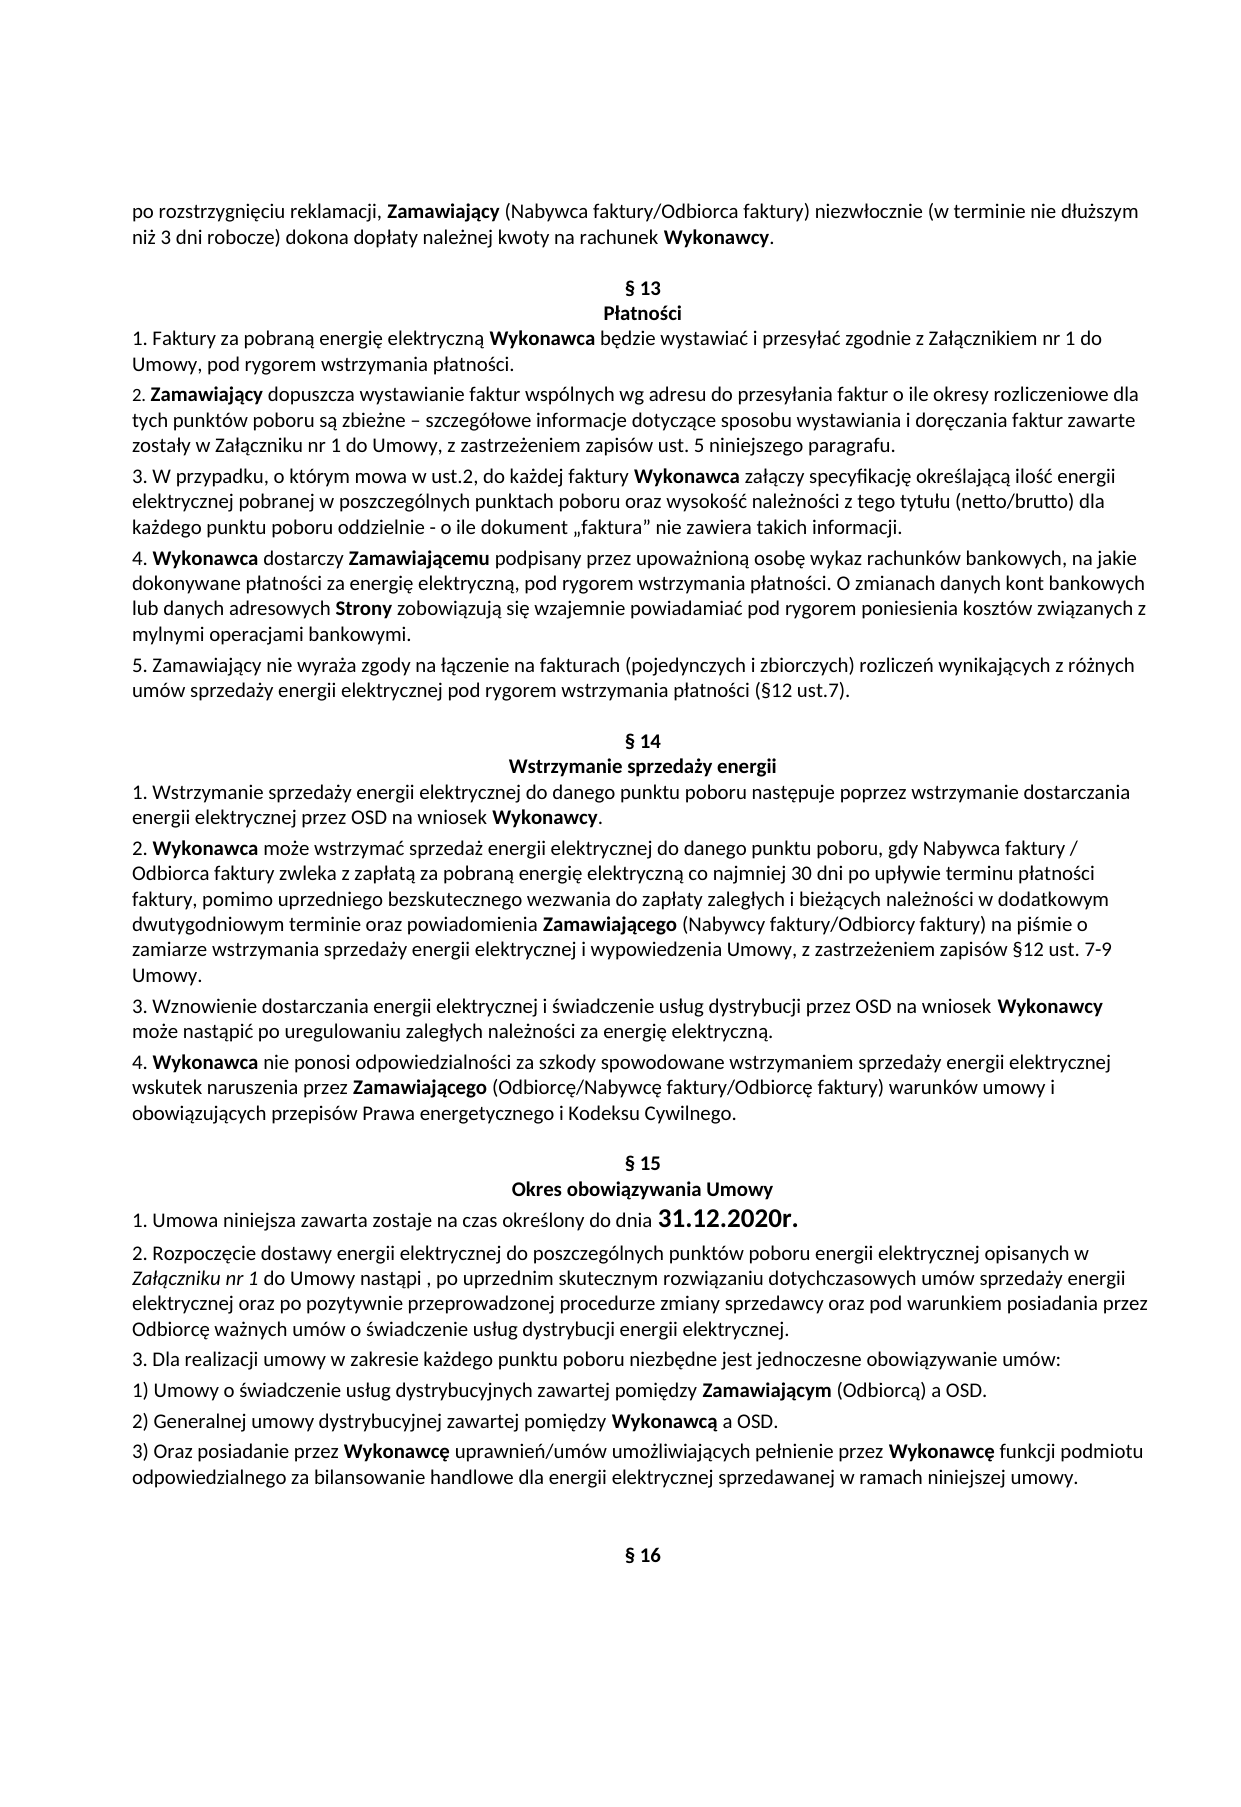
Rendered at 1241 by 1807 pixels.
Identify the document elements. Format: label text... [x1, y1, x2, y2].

text 1. Wstrzymanie sprzedaży energii elektrycznej do danego punktu poboru następuje poprzez wstrzymanie dostarczania energii elektrycznej przez OSD na wniosek Wykonawcy. [132, 779, 1153, 830]
text § 16 [132, 1543, 1153, 1568]
text § 15 [132, 1151, 1153, 1176]
text 1. Faktury za pobraną energię elektryczną Wykonawca będzie wystawiać i przesyłać zgodnie z Załącznikiem nr 1 do Umowy, pod rygorem wstrzymania płatności. [132, 326, 1153, 376]
text 2. Zamawiający dopuszcza wystawianie faktur wspólnych wg adresu do przesyłania faktur o ile okresy rozliczeniowe dla tych punktów poboru są zbieżne – szczegółowe informacje dotyczące sposobu wystawiania i doręczania faktur zawarte zostały w Załączniku nr 1 do Umowy, z zastrzeżeniem zapisów ust. 5 niniejszego paragrafu. [132, 382, 1153, 458]
text Płatności [132, 300, 1153, 326]
text 1. Umowa niniejsza zawarta zostaje na czas określony do dnia 31.12.2020r. [132, 1201, 1153, 1234]
text 3) Oraz posiadanie przez Wykonawcę uprawnień/umów umożliwiających pełnienie przez Wykonawcę funkcji podmiotu odpowiedzialnego za bilansowanie handlowe dla energii elektrycznej sprzedawanej w ramach niniejszej umowy. [132, 1438, 1153, 1489]
text § 14 [132, 728, 1153, 753]
text 2. Wykonawca może wstrzymać sprzedaż energii elektrycznej do danego punktu poboru, gdy Nabywca faktury / Odbiorca faktury zwleka z zapłatą za pobraną energię elektryczną co najmniej 30 dni po upływie terminu płatności faktury, pomimo uprzedniego bezskutecznego wezwania do zapłaty zaległych i bieżących należności w dodatkowym dwutygodniowym terminie oraz powiadomienia Zamawiającego (Nabywcy faktury/Odbiorcy faktury) na piśmie o zamiarze wstrzymania sprzedaży energii elektrycznej i wypowiedzenia Umowy, z zastrzeżeniem zapisów §12 ust. 7-9 Umowy. [132, 835, 1153, 987]
text 4. Wykonawca nie ponosi odpowiedzialności za szkody spowodowane wstrzymaniem sprzedaży energii elektrycznej wskutek naruszenia przez Zamawiającego (Odbiorcę/Nabywcę faktury/Odbiorcę faktury) warunków umowy i obowiązujących przepisów Prawa energetycznego i Kodeksu Cywilnego. [132, 1049, 1153, 1125]
text 4. Wykonawca dostarczy Zamawiającemu podpisany przez upoważnioną osobę wykaz rachunków bankowych, na jakie dokonywane płatności za energię elektryczną, pod rygorem wstrzymania płatności. O zmianach danych kont bankowych lub danych adresowych Strony zobowiązują się wzajemnie powiadamiać pod rygorem poniesienia kosztów związanych z mylnymi operacjami bankowymi. [132, 545, 1153, 646]
text Wstrzymanie sprzedaży energii [132, 753, 1153, 779]
text 2. Rozpoczęcie dostawy energii elektrycznej do poszczególnych punktów poboru energii elektrycznej opisanych w Załączniku nr 1 do Umowy nastąpi , po uprzednim skutecznym rozwiązaniu dotychczasowych umów sprzedaży energii elektrycznej oraz po pozytywnie przeprowadzonej procedurze zmiany sprzedawcy oraz pod warunkiem posiadania przez Odbiorcę ważnych umów o świadczenie usług dystrybucji energii elektrycznej. [132, 1240, 1153, 1341]
text po rozstrzygnięciu reklamacji, Zamawiający (Nabywca faktury/Odbiorca faktury) niezwłocznie (w terminie nie dłuższym niż 3 dni robocze) dokona dopłaty należnej kwoty na rachunek Wykonawcy. [132, 198, 1153, 249]
text 3. W przypadku, o którym mowa w ust.2, do każdej faktury Wykonawca załączy specyfikację określającą ilość energii elektrycznej pobranej w poszczególnych punktach poboru oraz wysokość należności z tego tytułu (netto/brutto) dla każdego punktu poboru oddzielnie - o ile dokument „faktura” nie zawiera takich informacji. [132, 463, 1153, 539]
text 3. Dla realizacji umowy w zakresie każdego punktu poboru niezbędne jest jednoczesne obowiązywanie umów: [132, 1347, 1153, 1372]
text 5. Zamawiający nie wyraża zgody na łączenie na fakturach (pojedynczych i zbiorczych) rozliczeń wynikających z różnych umów sprzedaży energii elektrycznej pod rygorem wstrzymania płatności (§12 ust.7). [132, 652, 1153, 703]
text 2) Generalnej umowy dystrybucyjnej zawartej pomiędzy Wykonawcą a OSD. [132, 1408, 1153, 1433]
text § 13 [132, 275, 1153, 300]
text Okres obowiązywania Umowy [132, 1176, 1153, 1201]
text 3. Wznowienie dostarczania energii elektrycznej i świadczenie usług dystrybucji przez OSD na wniosek Wykonawcy może nastąpić po uregulowaniu zaległych należności za energię elektryczną. [132, 993, 1153, 1044]
text 1) Umowy o świadczenie usług dystrybucyjnych zawartej pomiędzy Zamawiającym (Odbiorcą) a OSD. [132, 1377, 1153, 1403]
